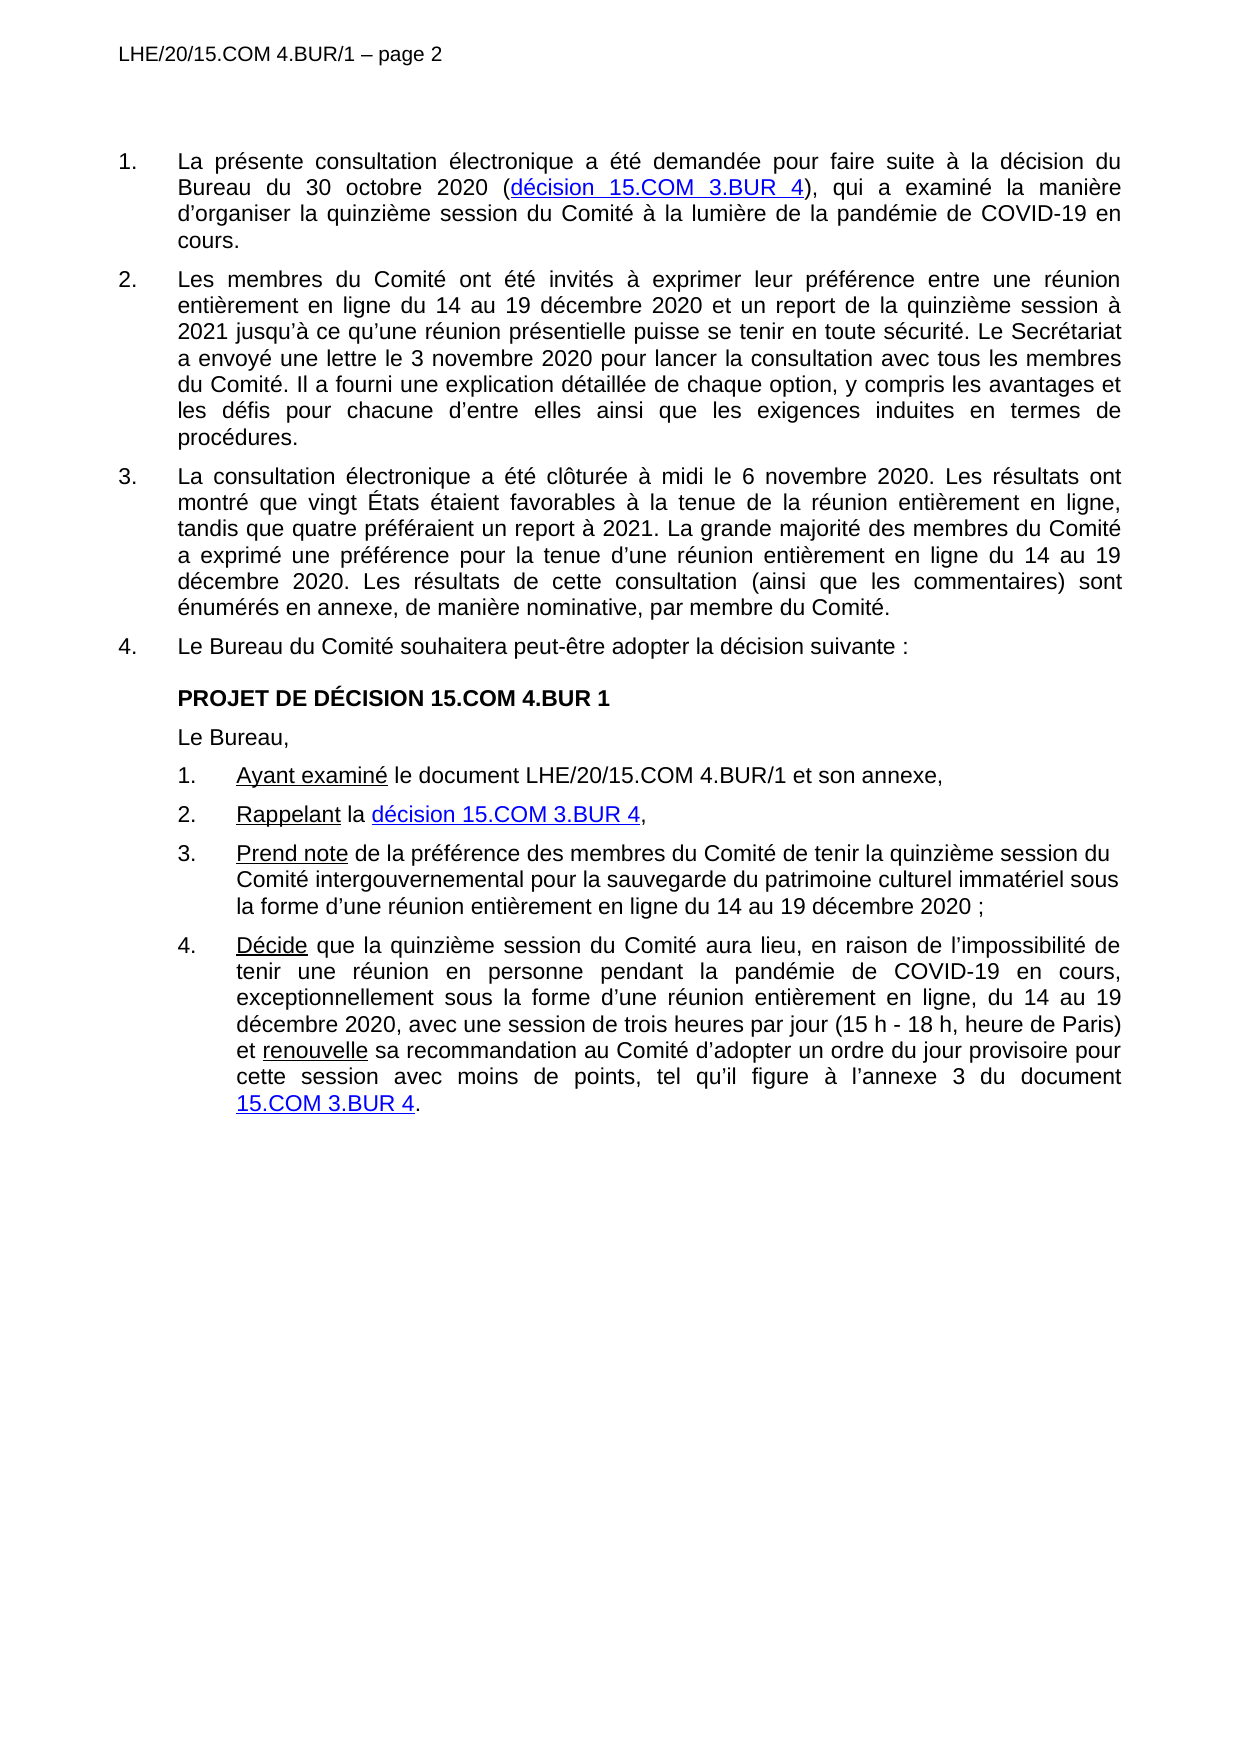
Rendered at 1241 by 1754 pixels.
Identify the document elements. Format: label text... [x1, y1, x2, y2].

text Prend note de la préférence des membres du Comité de tenir la quinzième session du Comité intergouvernemental pour la sauvegarde du patrimoine culturel immatériel sous la forme d’une réunion entièrement en ligne du 14 au 19 décembre 2020 ; [177, 840, 1122, 919]
text Le Bureau du Comité souhaitera peut-être adopter la décision suivante : [118, 633, 1122, 659]
text Les membres du Comité ont été invités à exprimer leur préférence entre une réunion entièrement en ligne du 14 au 19 décembre 2020 et un report de la quinzième session à 2021 jusqu’à ce qu’une réunion présentielle puisse se tenir en toute sécurité. Le Secrétariat a envoyé une lettre le 3 novembre 2020 pour lancer la consultation avec tous les membres du Comité. Il a fourni une explication détaillée de chaque option, y compris les avantages et les défis pour chacune d’entre elles ainsi que les exigences induites en termes de procédures. [118, 266, 1122, 450]
title PROJET DE DÉCISION 15.COM 4.BUR 1 [177, 684, 1122, 711]
text La consultation électronique a été clôturée à midi le 6 novembre 2020. Les résultats ont montré que vingt États étaient favorables à la tenue de la réunion entièrement en ligne, tandis que quatre préféraient un report à 2021. La grande majorité des membres du Comité a exprimé une préférence pour la tenue d’une réunion entièrement en ligne du 14 au 19 décembre 2020. Les résultats de cette consultation (ainsi que les commentaires) sont énumérés en annexe, de manière nominative, par membre du Comité. [118, 463, 1122, 621]
text Le Bureau, [177, 723, 1122, 750]
text Décide que la quinzième session du Comité aura lieu, en raison de l’impossibilité de tenir une réunion en personne pendant la pandémie de COVID-19 en cours, exceptionnellement sous la forme d’une réunion entièrement en ligne, du 14 au 19 décembre 2020, avec une session de trois heures par jour (15 h - 18 h, heure de Paris) et renouvelle sa recommandation au Comité d’adopter un ordre du jour provisoire pour cette session avec moins de points, tel qu’il figure à l’annexe 3 du document 15.COM 3.BUR 4. [177, 932, 1122, 1116]
text Rappelant la décision 15.COM 3.BUR 4, [177, 801, 1122, 827]
text La présente consultation électronique a été demandée pour faire suite à la décision du Bureau du 30 octobre 2020 (décision 15.COM 3.BUR 4), qui a examiné la manière d’organiser la quinzième session du Comité à la lumière de la pandémie de COVID-19 en cours. [118, 148, 1122, 253]
text Ayant examiné le document LHE/20/15.COM 4.BUR/1 et son annexe, [177, 762, 1122, 789]
